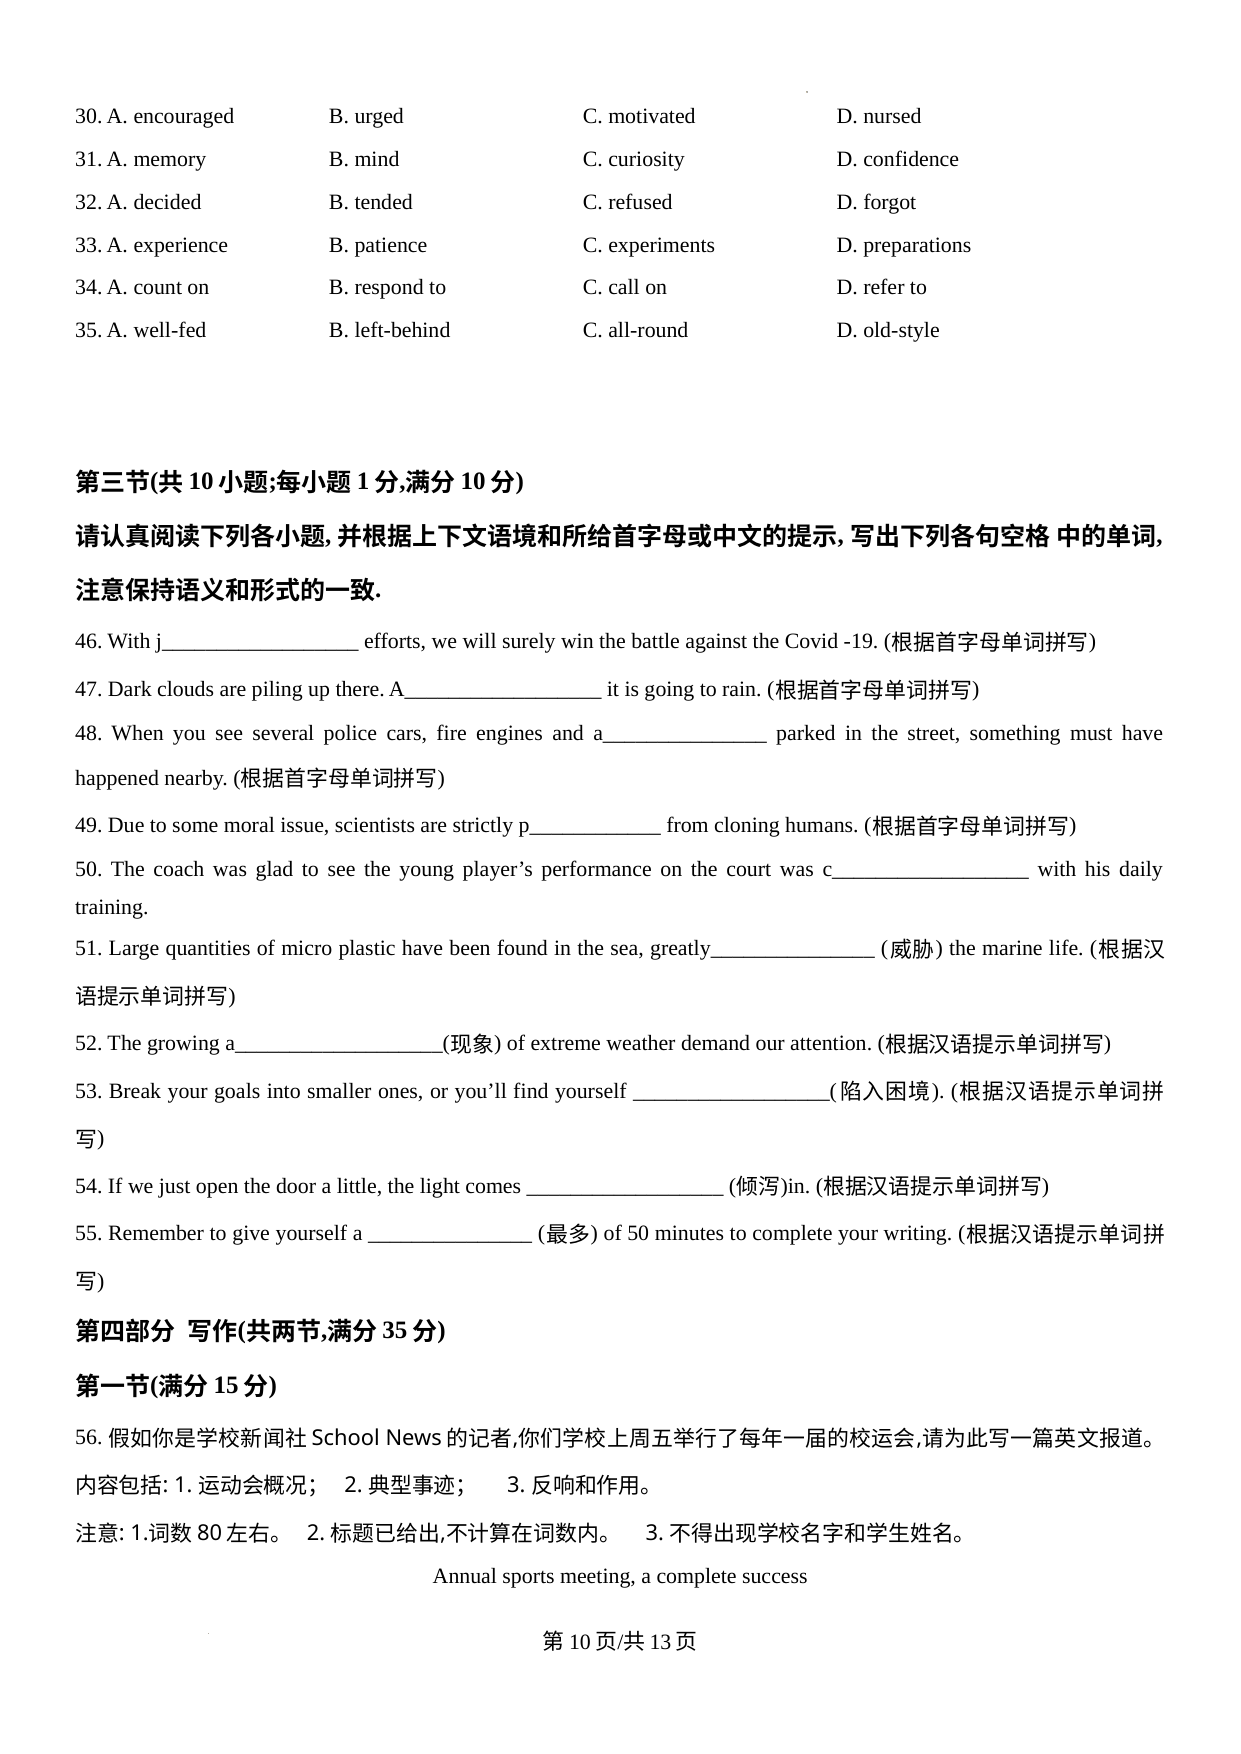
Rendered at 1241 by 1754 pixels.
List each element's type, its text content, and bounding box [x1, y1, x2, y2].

text 第三节(共10小题;每小题1分,满分10分) [75, 462, 1165, 498]
text 49. Due to some moral issue, scientists are strictly p____________ from cloning humans. (根据首字母单词拼写) [75, 809, 1165, 840]
text 55. Remember to give yourself a _______________ (最多) of 50 minutes to complete your writing. (根据汉语提示单词拼写) [75, 1217, 1165, 1296]
text 52. The growing a___________________(现象) of extreme weather demand our attention. (根据汉语提示单词拼写) [75, 1027, 1165, 1058]
text 54. If we just open the door a little, the light comes __________________ (倾泻)in. (根据汉语提示单词拼写) [75, 1169, 1165, 1201]
text 请认真阅读下列各小题, 并根据上下文语境和所给首字母或中文的提示, 写出下列各句空格 中的单词,注意保持语义和形式的一致. [75, 516, 1165, 607]
text 33. A. experience B. patience C. experiments D. preparations [75, 232, 1165, 257]
text 56. 假如你是学校新闻社School News的记者,你们学校上周五举行了每年一届的校运会,请为此写一篇英文报道。内容包括: 1. 运动会概况； 2. 典型事迹； 3. 反响和作用。 [75, 1421, 1165, 1500]
text 35. A. well-fed B. left-behind C. all-round D. old-style [75, 317, 1165, 342]
text 47. Dark clouds are piling up there. A__________________ it is going to rain. (根据首字母单词拼写) [75, 673, 1165, 704]
text 31. A. memory B. mind C. curiosity D. confidence [75, 146, 1165, 171]
text 注意: 1.词数80左右。 2. 标题已给出,不计算在词数内。 3. 不得出现学校名字和学生姓名。 [75, 1516, 1165, 1548]
text 34. A. count on B. respond to C. call on D. refer to [75, 274, 1165, 299]
text 32. A. decided B. tended C. refused D. forgot [75, 189, 1165, 214]
text 50. The coach was glad to see the young player’s performance on the court was c__________________ with his daily training. [75, 856, 1165, 919]
text 第四部分 写作(共两节,满分35分) [75, 1312, 1165, 1348]
text 第一节(满分15分) [75, 1366, 1165, 1402]
text 51. Large quantities of micro plastic have been found in the sea, greatly_______________ (威胁) the marine life. (根据汉语提示单词拼写) [75, 932, 1165, 1011]
text Annual sports meeting, a complete success [75, 1563, 1165, 1589]
text 48. When you see several police cars, fire engines and a_______________ parked in the street, something must have happened nearby. (根据首字母单词拼写) [75, 720, 1165, 793]
text 30. A. encouraged B. urged C. motivated D. nursed [75, 103, 1165, 128]
text 53. Break your goals into smaller ones, or you’ll find yourself __________________(陷入困境). (根据汉语提示单词拼写) [75, 1074, 1165, 1153]
text 46. With j__________________ efforts, we will surely win the battle against the Covid -19. (根据首字母单词拼写) [75, 625, 1165, 657]
